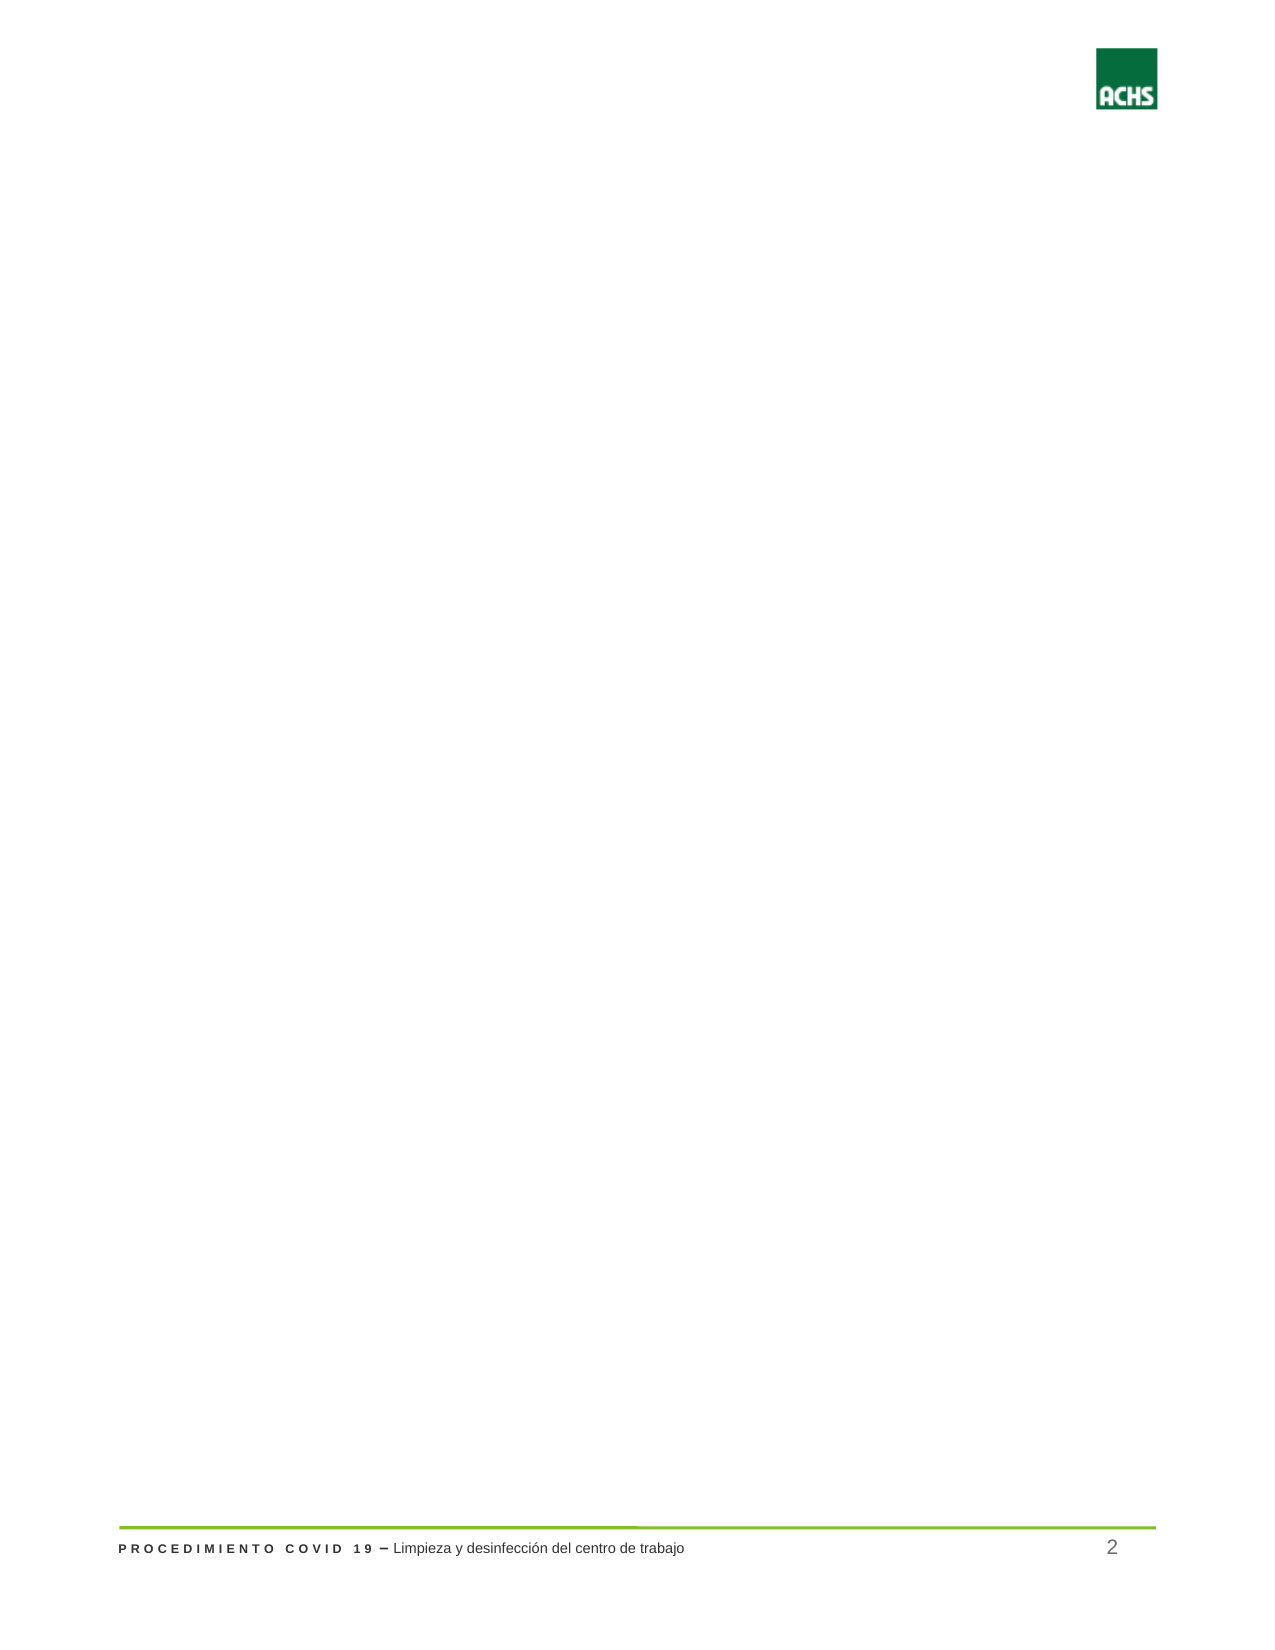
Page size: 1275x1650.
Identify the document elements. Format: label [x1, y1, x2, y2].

picture [1096, 47, 1159, 111]
